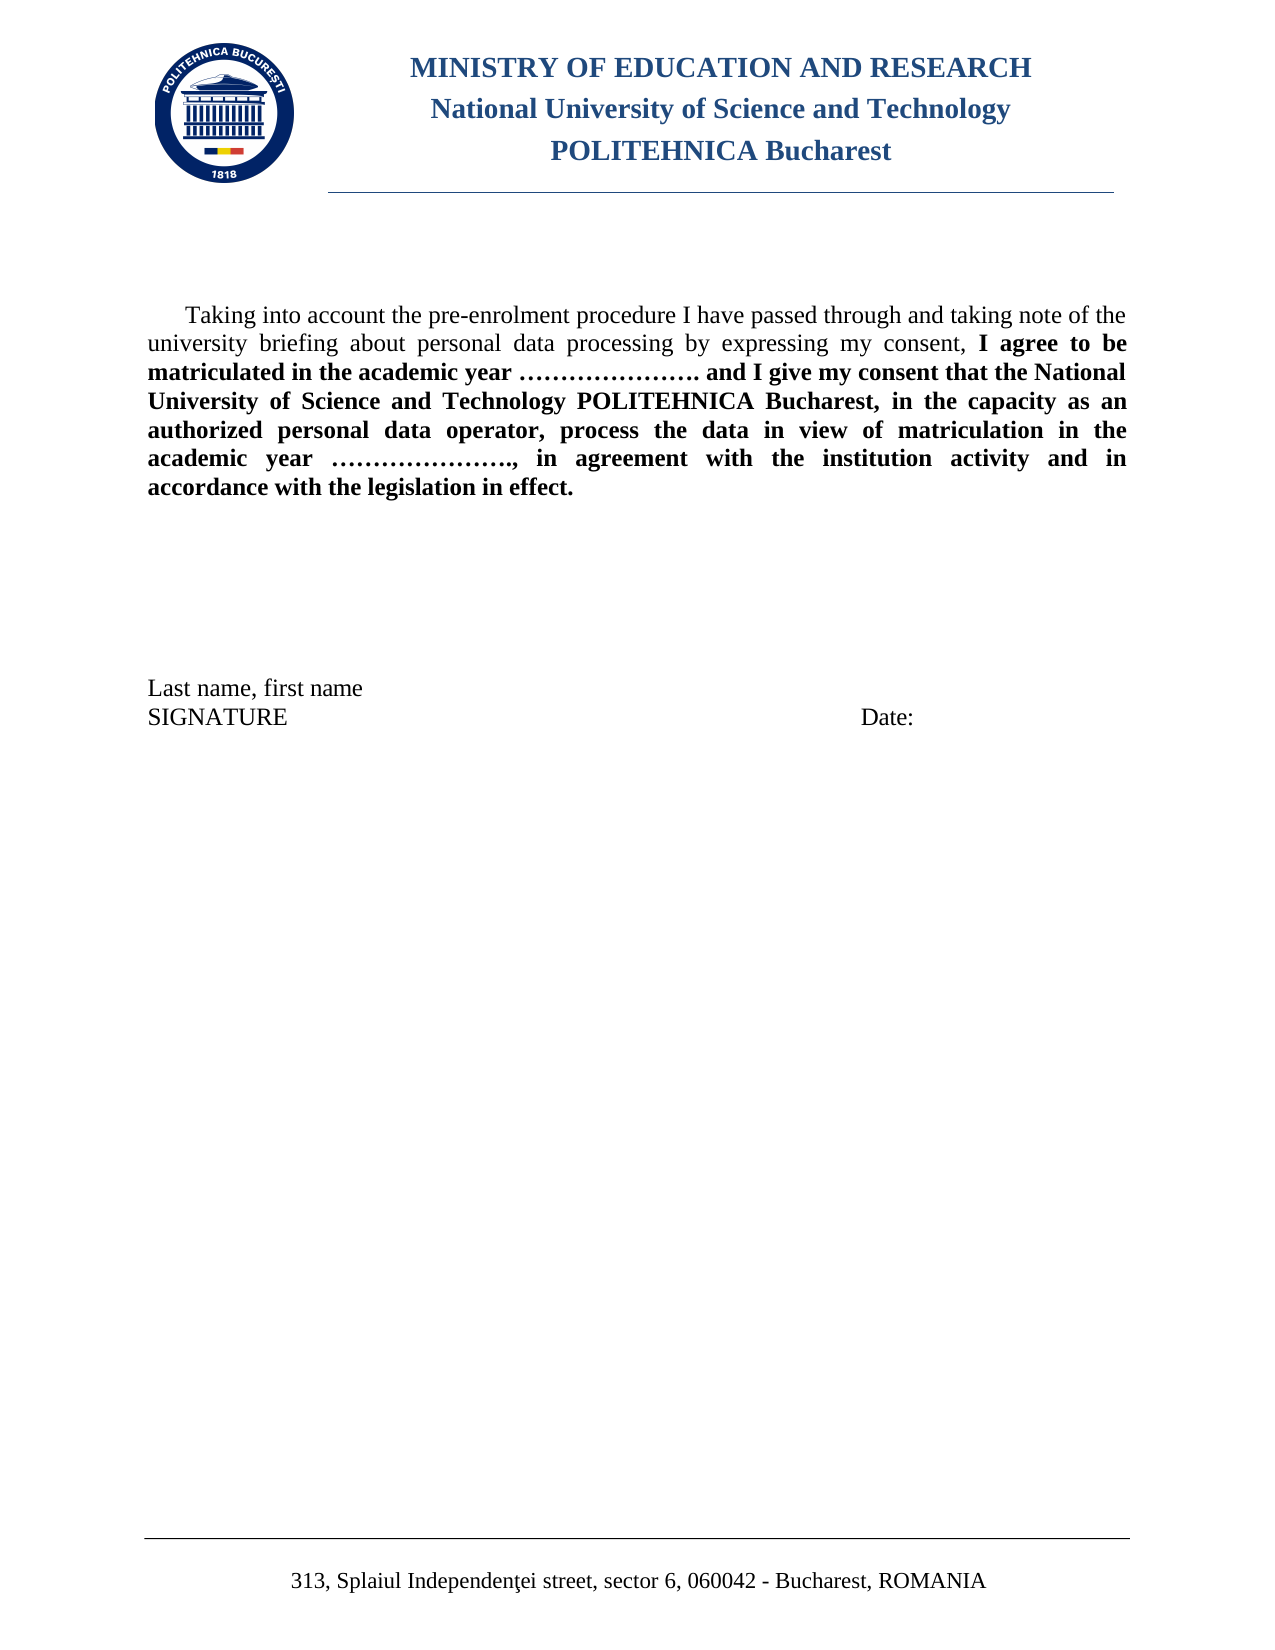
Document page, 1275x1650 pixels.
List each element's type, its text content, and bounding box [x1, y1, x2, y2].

text Taking into account the pre-enrolment procedure I have passed through and taking note of the university briefing about personal data processing by expressing my consent, I agree to be matriculated in the academic year …………………. and I give my consent that the National University of Science and Technology POLITEHNICA Bucharest, in the capacity as an authorized personal data operator, process the data in view of matriculation in the academic year …………………., in agreement with the institution activity and in accordance with the legislation in effect. [147, 300, 1127, 501]
picture [155, 43, 294, 183]
text SIGNATURE Date: [147, 702, 1139, 731]
text Last name, first name [147, 673, 1139, 702]
